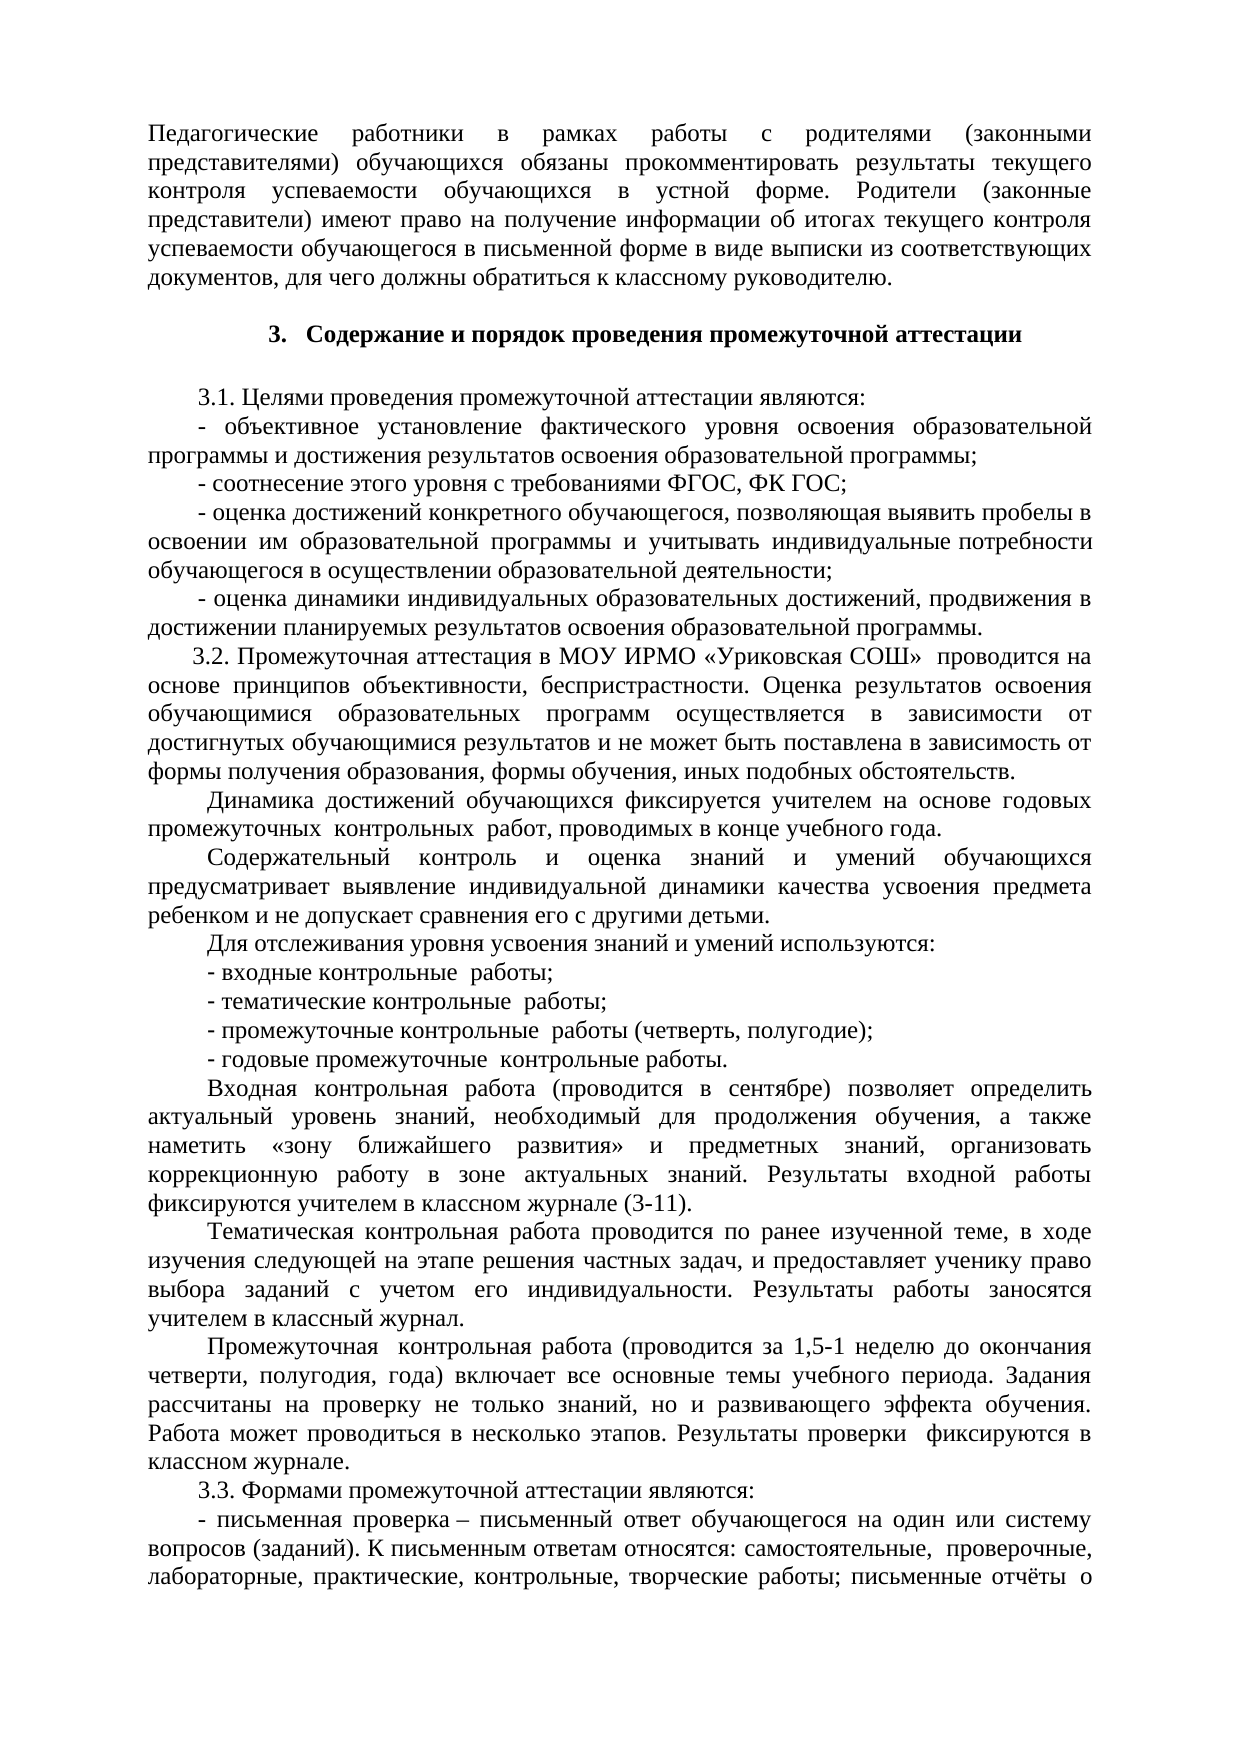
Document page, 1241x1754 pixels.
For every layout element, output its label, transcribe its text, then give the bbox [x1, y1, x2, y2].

text 3.2. Промежуточная аттестация в МОУ ИРМО «Уриковская СОШ» проводится на основе принципов объективности, беспристрастности. Оценка результатов освоения обучающимися образовательных программ осуществляется в зависимости от достигнутых обучающимися результатов и не может быть поставлена в зависимость от формы получения образования, формы обучения, иных подобных обстоятельств. [148, 641, 1092, 785]
list годовые промежуточные контрольные работы. [148, 1044, 1092, 1073]
list промежуточные контрольные работы (четверть, полугодие); [148, 1015, 1092, 1044]
text Входная контрольная работа (проводится в сентябре) позволяет определить актуальный уровень знаний, необходимый для продолжения обучения, а также наметить «зону ближайшего развития» и предметных знаний, организовать коррекционную работу в зоне актуальных знаний. Результаты входной работы фиксируются учителем в классном журнале (3-11). [148, 1073, 1092, 1216]
text - соотнесение этого уровня с требованиями ФГОС, ФК ГОС; [148, 468, 1092, 497]
text - объективное установление фактического уровня освоения образовательной программы и достижения результатов освоения образовательной программы; [148, 411, 1092, 468]
text Динамика достижений обучающихся фиксируется учителем на основе годовых промежуточных контрольных работ, проводимых в конце учебного года. [148, 785, 1092, 842]
list входные контрольные работы; [148, 957, 1092, 986]
list тематические контрольные работы; [148, 986, 1092, 1015]
text Промежуточная контрольная работа (проводится за 1,5-1 неделю до окончания четверти, полугодия, года) включает все основные темы учебного периода. Задания рассчитаны на проверку не только знаний, но и развивающего эффекта обучения. Работа может проводиться в несколько этапов. Результаты проверки фиксируются в классном журнале. [148, 1331, 1092, 1475]
text - оценка достижений конкретного обучающегося, позволяющая выявить пробелы в освоении им образовательной программы и учитывать индивидуальные потребности обучающегося в осуществлении образовательной деятельности; [148, 497, 1092, 583]
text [148, 118, 1092, 291]
text 3.1. Целями проведения промежуточной аттестации являются: [148, 382, 1092, 411]
text Тематическая контрольная работа проводится по ранее изученной теме, в ходе изучения следующей на этапе решения частных задач, и предоставляет ученику право выбора заданий с учетом его индивидуальности. Результаты работы заносятся учителем в классный журнал. [148, 1216, 1092, 1331]
text 3.3. Формами промежуточной аттестации являются: [148, 1475, 1092, 1504]
text Для отслеживания уровня усвоения знаний и умений используются: [148, 928, 1092, 957]
list Содержание и порядок проведения промежуточной аттестации [198, 319, 1092, 348]
text - оценка динамики индивидуальных образовательных достижений, продвижения в достижении планируемых результатов освоения образовательной программы. [148, 583, 1092, 641]
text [148, 1504, 1092, 1590]
text Содержательный контроль и оценка знаний и умений обучающихся предусматривает выявление индивидуальной динамики качества усвоения предмета ребенком и не допускает сравнения его с другими детьми. [148, 842, 1092, 928]
